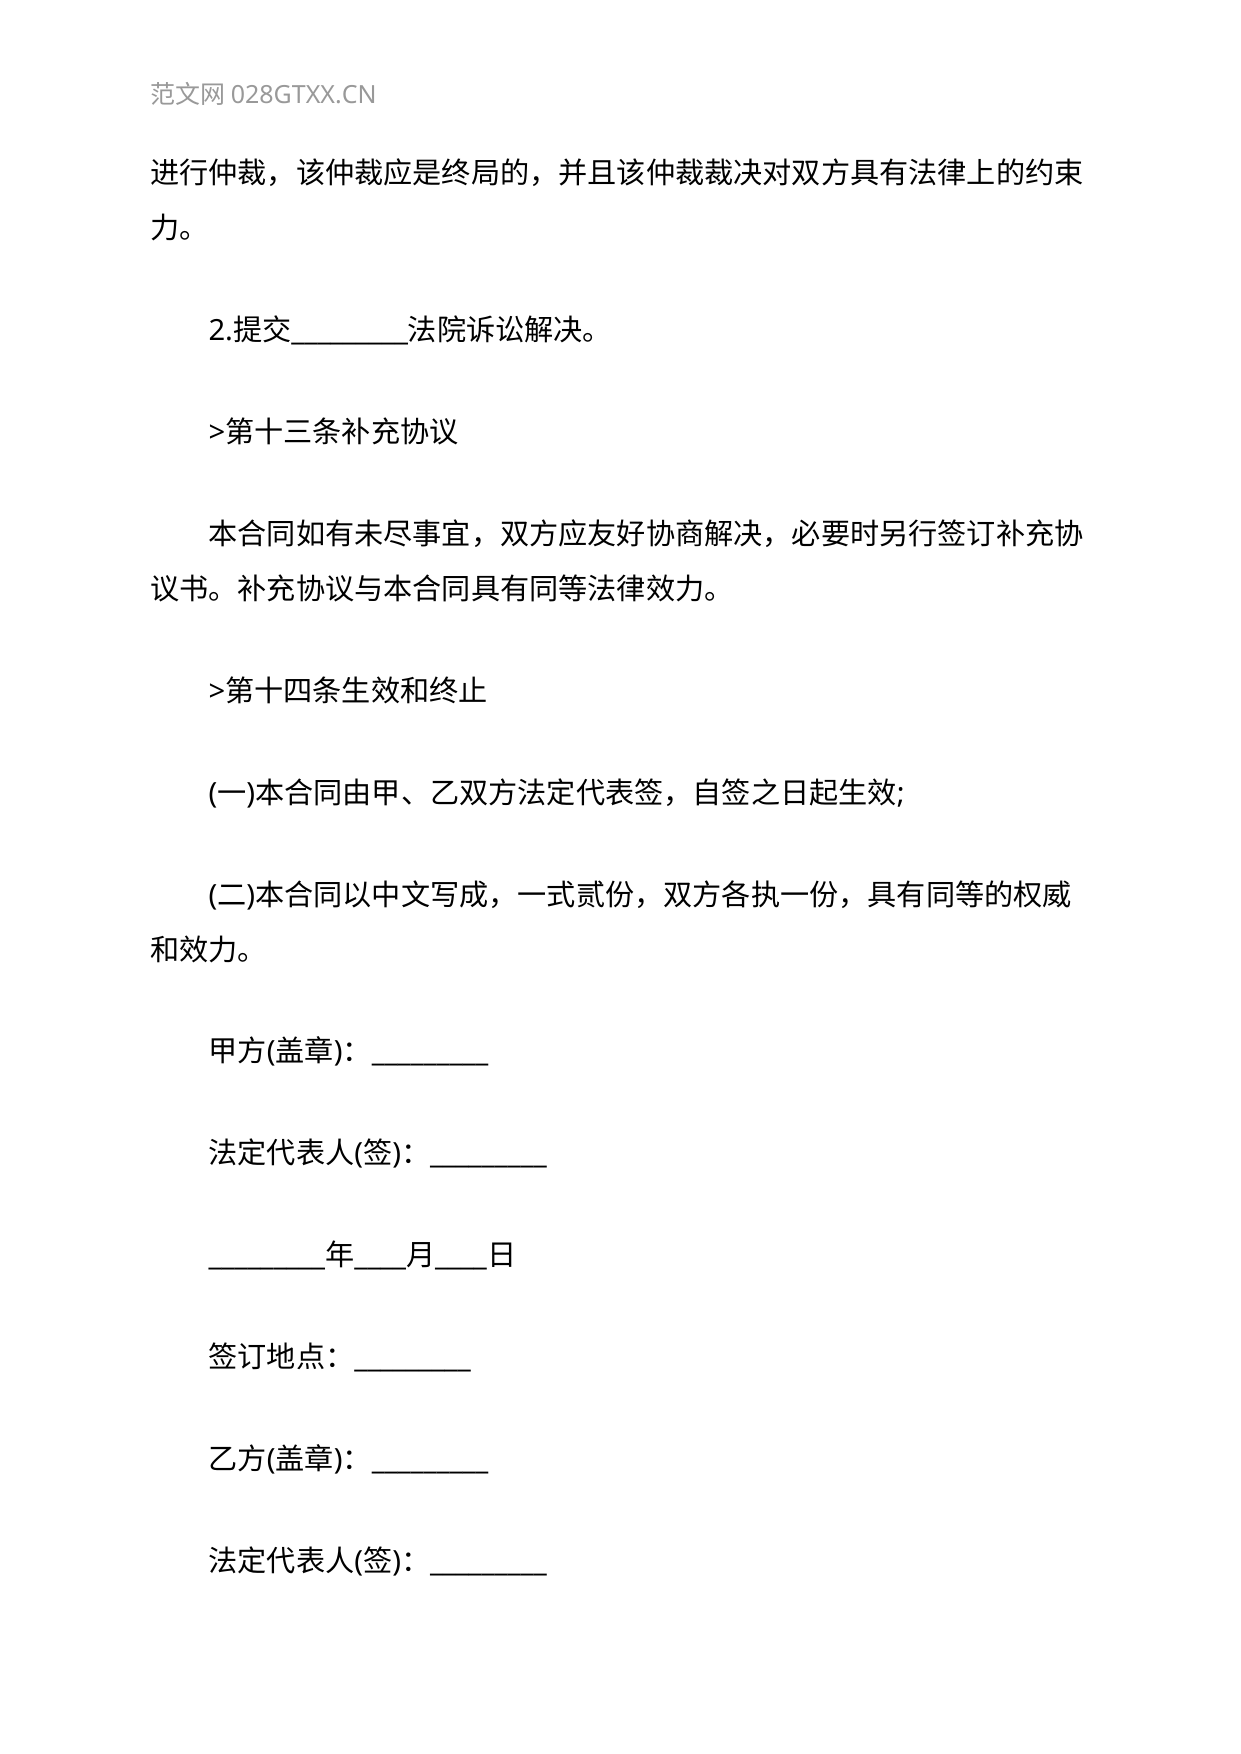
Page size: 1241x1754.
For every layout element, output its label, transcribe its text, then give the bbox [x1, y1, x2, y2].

text 法定代表人(签)：_________ [150, 1538, 1090, 1580]
text >第十四条生效和终止 [150, 667, 1090, 710]
text 签订地点：_________ [150, 1334, 1090, 1376]
text >第十三条补充协议 [150, 409, 1090, 451]
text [150, 150, 1090, 247]
text (二)本合同以中文写成，一式贰份，双方各执一份，具有同等的权威和效力。 [150, 871, 1090, 968]
text _________年____月____日 [150, 1232, 1090, 1274]
text 法定代表人(签)：_________ [150, 1130, 1090, 1172]
text 本合同如有未尽事宜，双方应友好协商解决，必要时另行签订补充协议书。补充协议与本合同具有同等法律效力。 [150, 511, 1090, 608]
text (一)本合同由甲、乙双方法定代表签，自签之日起生效; [150, 769, 1090, 812]
text 甲方(盖章)：_________ [150, 1028, 1090, 1070]
text 乙方(盖章)：_________ [150, 1436, 1090, 1478]
text 2.提交_________法院诉讼解决。 [150, 307, 1090, 349]
